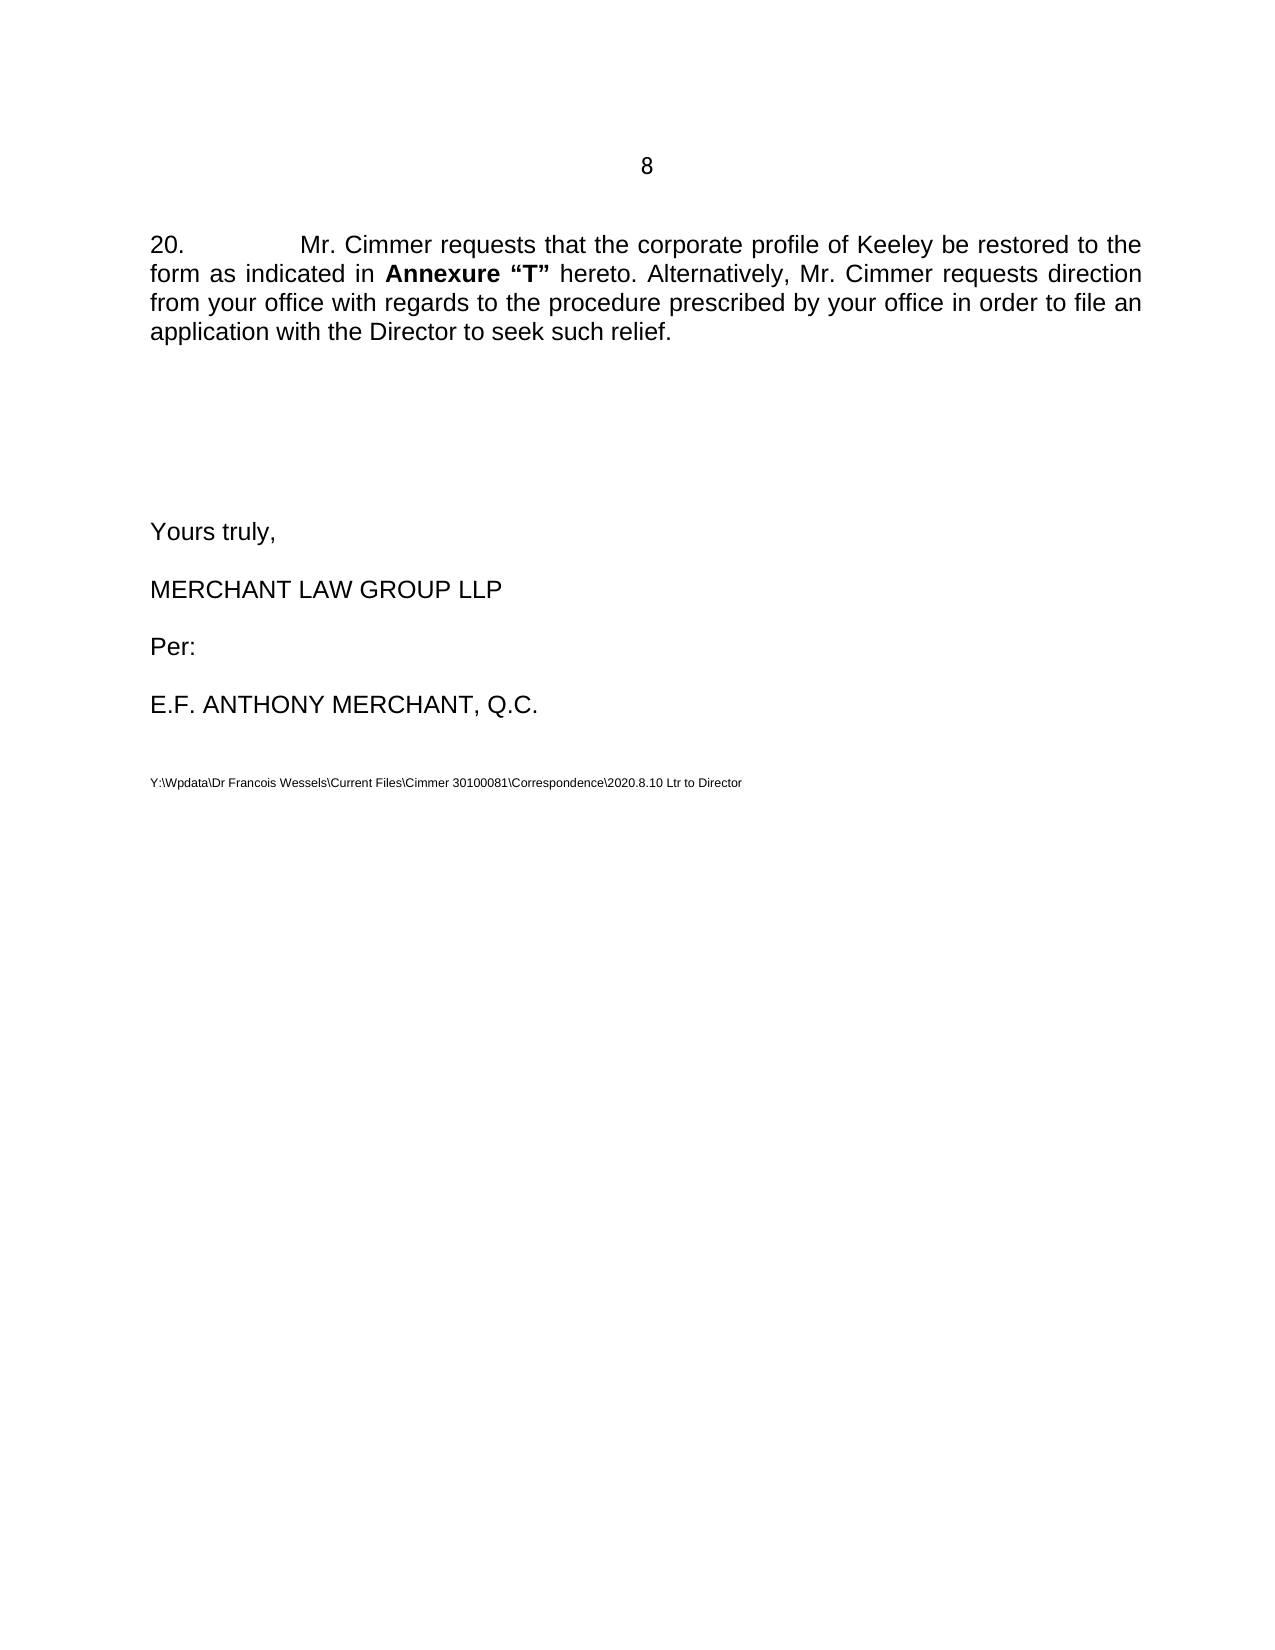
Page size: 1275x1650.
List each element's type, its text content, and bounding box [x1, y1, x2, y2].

text Yours truly, [150, 517, 1144, 546]
list Per: [150, 632, 1144, 661]
list Y:\Wpdata\Dr Francois Wessels\Current Files\Cimmer 30100081\Correspondence\2020.8.10 Ltr to Director [150, 776, 1144, 791]
list MERCHANT LAW GROUP LLP [150, 575, 1144, 604]
list E.F. ANTHONY MERCHANT, Q.C. [150, 690, 1144, 719]
list Mr. Cimmer requests that the corporate profile of Keeley be restored to the form as indicated in Annexure “T” hereto. Alternatively, Mr. Cimmer requests direction from your office with regards to the procedure prescribed by your office in order to file an application with the Director to seek such relief. [150, 231, 1144, 346]
